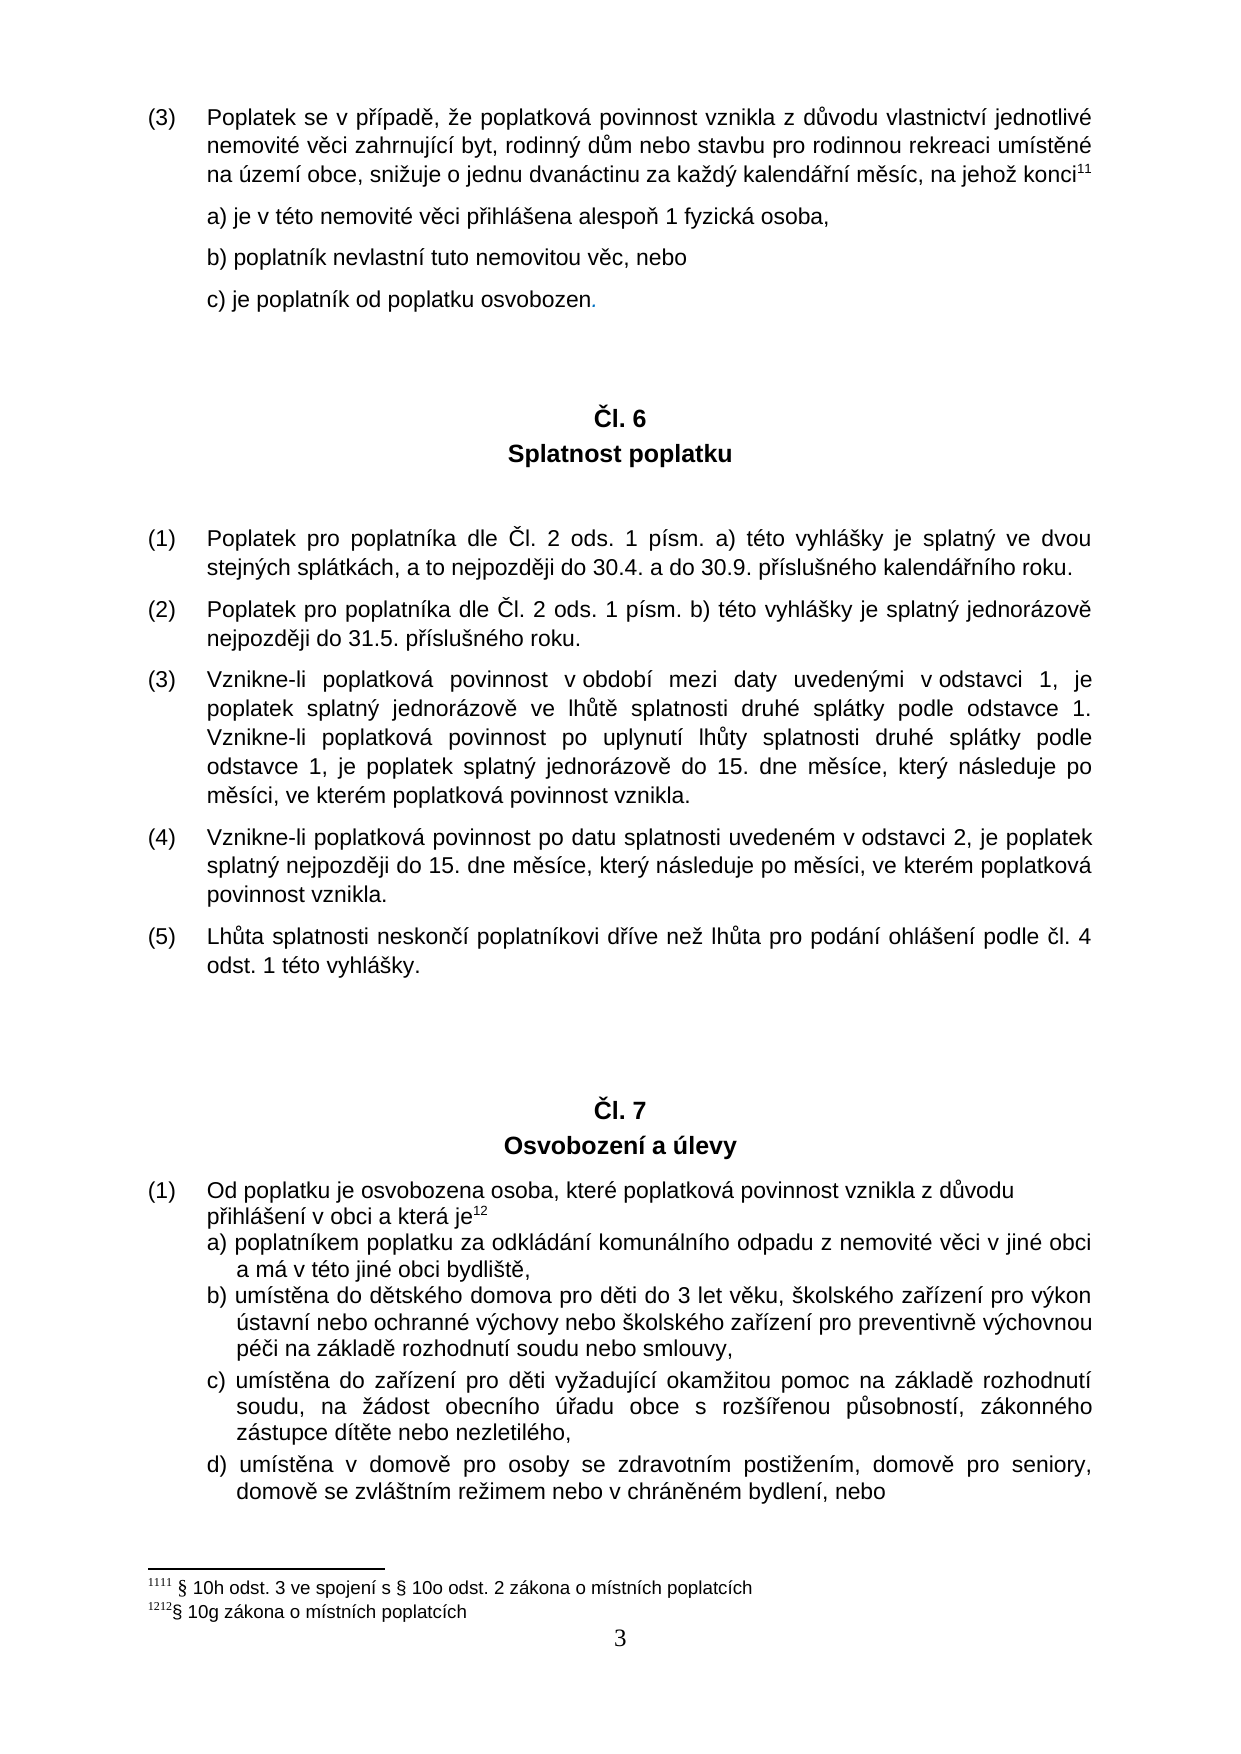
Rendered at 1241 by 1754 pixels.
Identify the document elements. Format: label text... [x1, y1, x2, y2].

list Poplatek pro poplatníka dle Čl. 2 ods. 1 písm. a) této vyhlášky je splatný ve dvou stejných splátkách, a to nejpozději do 30.4. a do 30.9. příslušného kalendářního roku. [148, 525, 1093, 581]
text Osvobození a úlevy [148, 1131, 1093, 1160]
list Od poplatku je osvobozena osoba, které poplatková povinnost vznikla z důvodu přihlášení v obci a která je [148, 1177, 1093, 1229]
text a) je v této nemovité věci přihlášena alespoň 1 fyzická osoba, [207, 203, 1093, 229]
text c) umístěna do zařízení pro děti vyžadující okamžitou pomoc na základě rozhodnutí soudu, na žádost obecního úřadu obce s rozšířenou působností, zákonného zástupce dítěte nebo nezletilého, [207, 1367, 1093, 1446]
text Splatnost poplatku [148, 438, 1093, 467]
text c) je poplatník od poplatku osvobozen. [207, 286, 1093, 312]
list Poplatek se v případě, že poplatková povinnost vznikla z důvodu vlastnictví jednotlivé nemovité věci zahrnující byt, rodinný dům nebo stavbu pro rodinnou rekreaci umístěné na území obce, snižuje o jednu dvanáctinu za každý kalendářní měsíc, na jehož konci [148, 103, 1093, 188]
list Vznikne-li poplatková povinnost po datu splatnosti uvedeném v odstavci 2, je poplatek splatný nejpozději do 15. dne měsíce, který následuje po měsíci, ve kterém poplatková povinnost vznikla. [148, 823, 1093, 908]
text b) poplatník nevlastní tuto nemovitou věc, nebo [207, 244, 1093, 271]
text d) umístěna v domově pro osoby se zdravotním postižením, domově pro seniory, domově se zvláštním režimem nebo v chráněném bydlení, nebo [207, 1451, 1093, 1504]
text b) umístěna do dětského domova pro děti do 3 let věku, školského zařízení pro výkon ústavní nebo ochranné výchovy nebo školského zařízení pro preventivně výchovnou péči na základě rozhodnutí soudu nebo smlouvy, [207, 1282, 1093, 1361]
text a) poplatníkem poplatku za odkládání komunálního odpadu z nemovité věci v jiné obci a má v této jiné obci bydliště, [207, 1229, 1093, 1282]
text Čl. 6 [148, 403, 1093, 432]
list Poplatek pro poplatníka dle Čl. 2 ods. 1 písm. b) této vyhlášky je splatný jednorázově nejpozději do 31.5. příslušného roku. [148, 596, 1093, 651]
list Vznikne-li poplatková povinnost v období mezi daty uvedenými v odstavci 1, je poplatek splatný jednorázově ve lhůtě splatnosti druhé splátky podle odstavce 1. Vznikne-li poplatková povinnost po uplynutí lhůty splatnosti druhé splátky podle odstavce 1, je poplatek splatný jednorázově do 15. dne měsíce, který následuje po měsíci, ve kterém poplatková povinnost vznikla. [148, 666, 1093, 808]
text Čl. 7 [148, 1096, 1093, 1125]
list Lhůta splatnosti neskončí poplatníkovi dříve než lhůta pro podání ohlášení podle čl. 4 odst. 1 této vyhlášky. [148, 923, 1093, 978]
